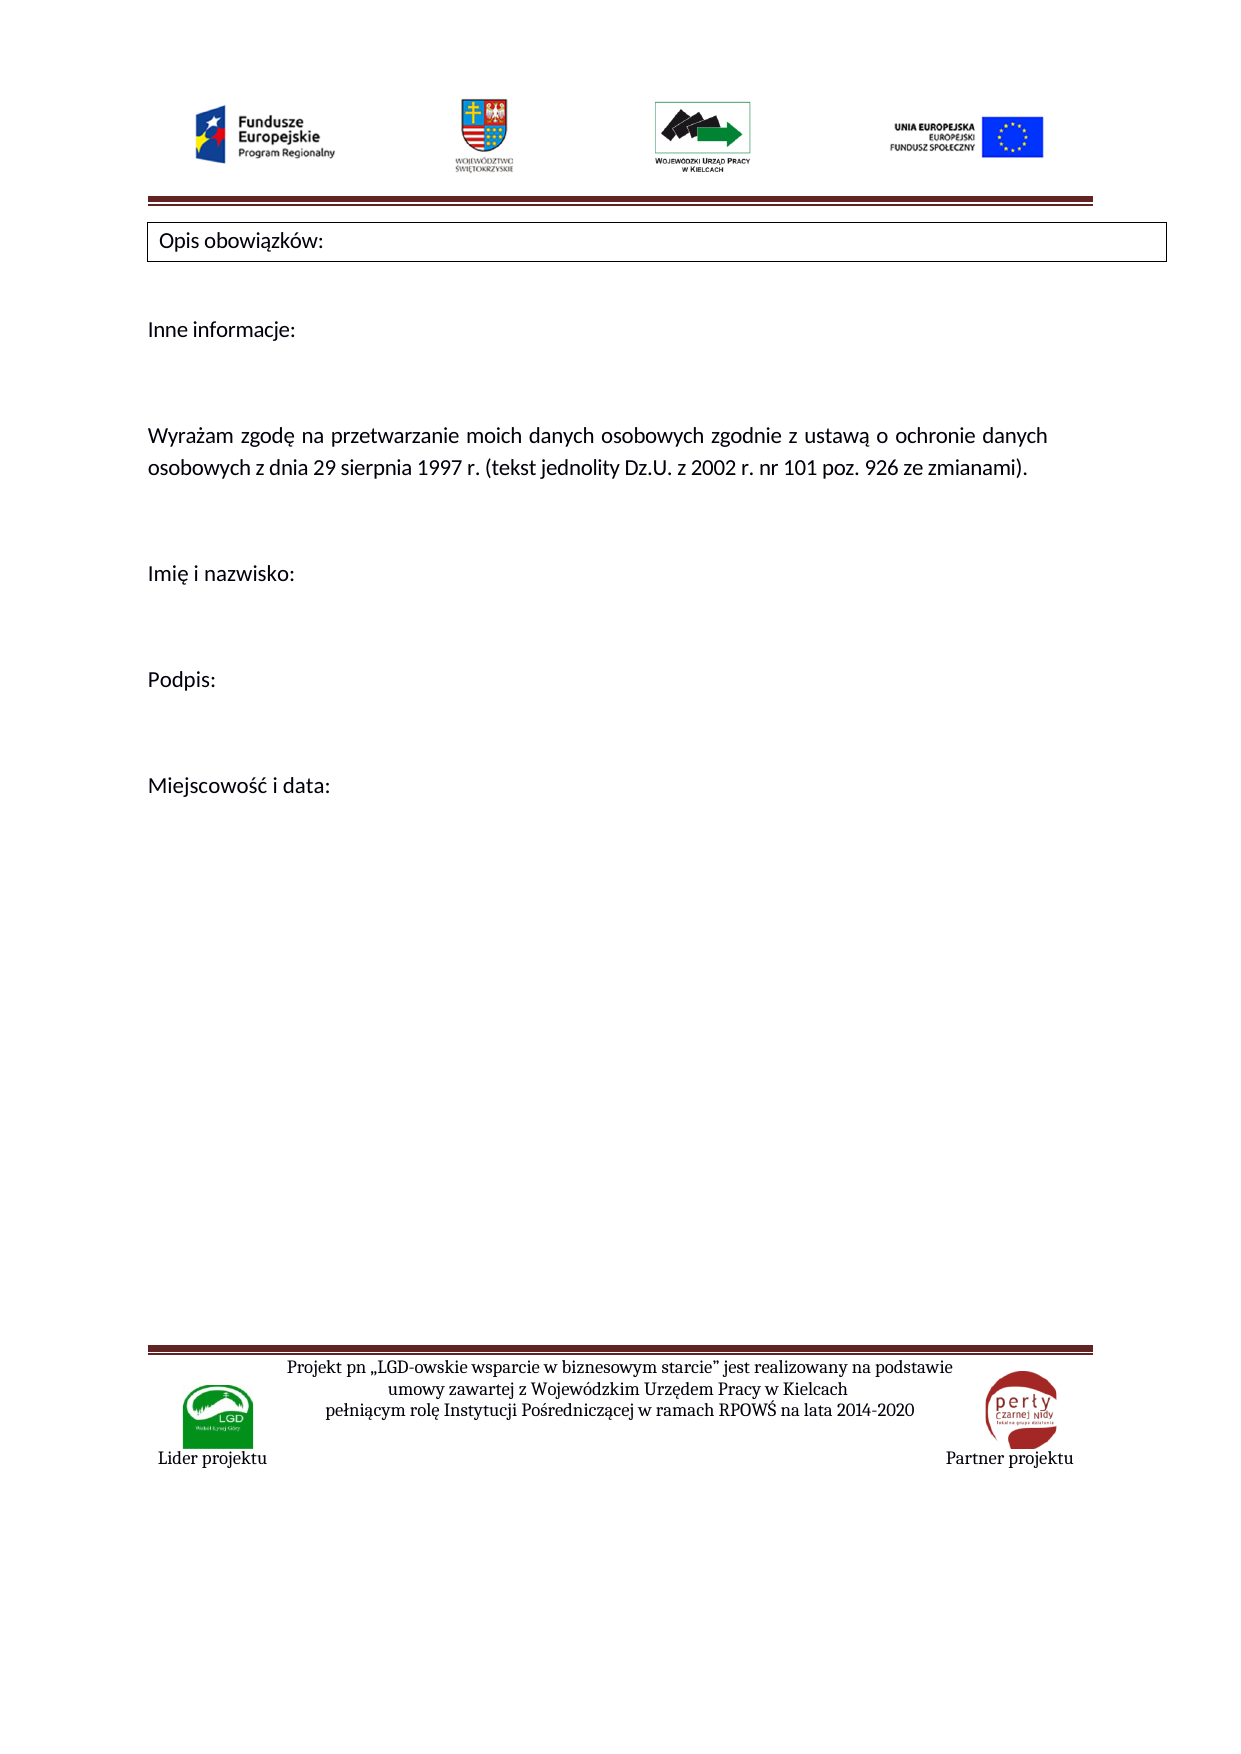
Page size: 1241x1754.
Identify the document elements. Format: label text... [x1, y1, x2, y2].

text Inne informacje: [148, 315, 1093, 343]
picture [984, 1371, 1056, 1447]
text Podpis: [148, 665, 1093, 693]
text Imię i nazwisko: [148, 559, 1093, 587]
picture [147, 73, 1093, 194]
text Wyrażam zgodę na przetwarzanie moich danych osobowych zgodnie z ustawą o ochronie danych osobowych z dnia 29 sierpnia 1997 r. (tekst jednolity Dz.U. z 2002 r. nr 101 poz. 926 ze zmianami). [148, 421, 1048, 481]
text Miejscowość i data: [148, 771, 1093, 799]
table_cell Opis obowiązków: [148, 223, 1166, 261]
picture [182, 1385, 254, 1449]
